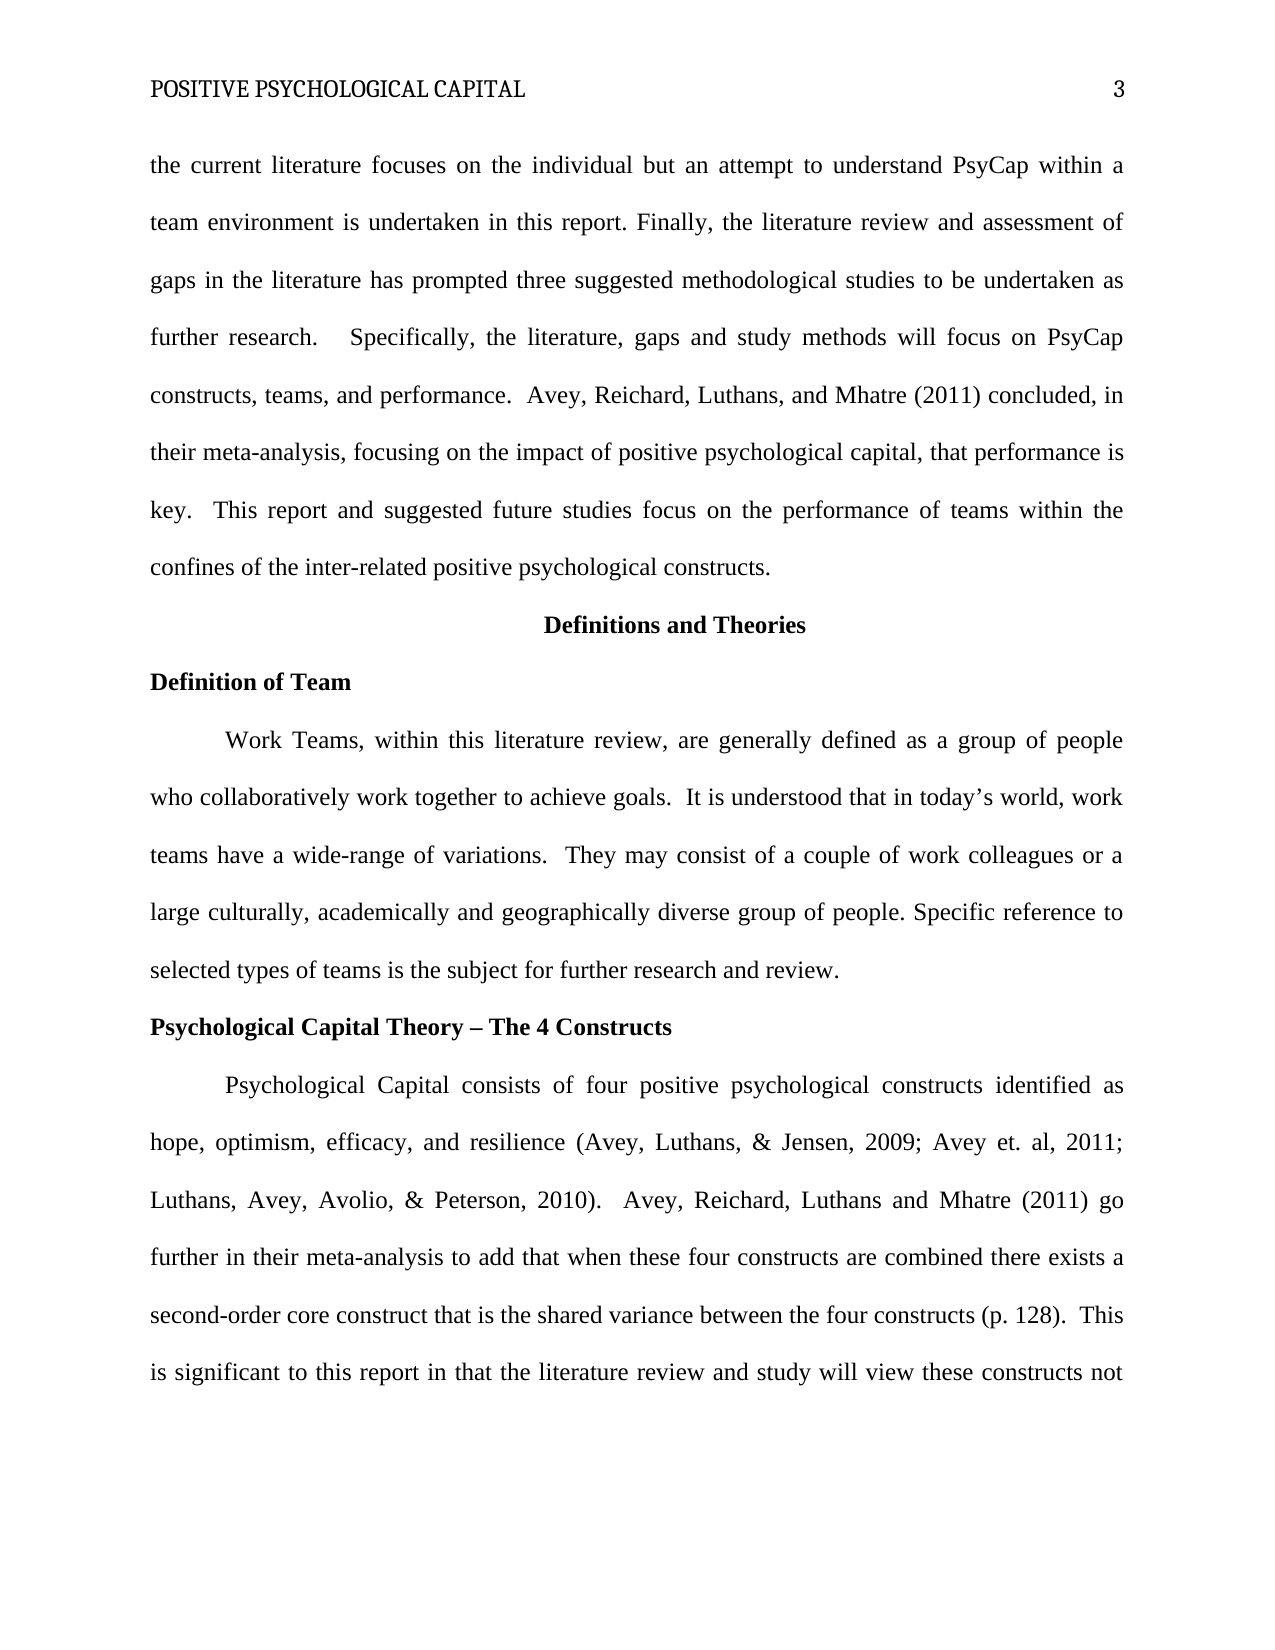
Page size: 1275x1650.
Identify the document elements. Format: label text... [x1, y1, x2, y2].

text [150, 1070, 1125, 1386]
text Work Teams, within this literature review, are generally defined as a group of people who collaboratively work together to achieve goals. It is understood that in today’s world, work teams have a wide-range of variations. They may consist of a couple of work colleagues or a large culturally, academically and geographically diverse group of people. Specific reference to selected types of teams is the subject for further research and review. [150, 725, 1125, 984]
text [150, 150, 1125, 581]
text Psychological Capital Theory – The 4 Constructs [150, 1012, 1125, 1041]
text Definition of Team [150, 667, 1125, 696]
text Definitions and Theories [150, 610, 1125, 639]
